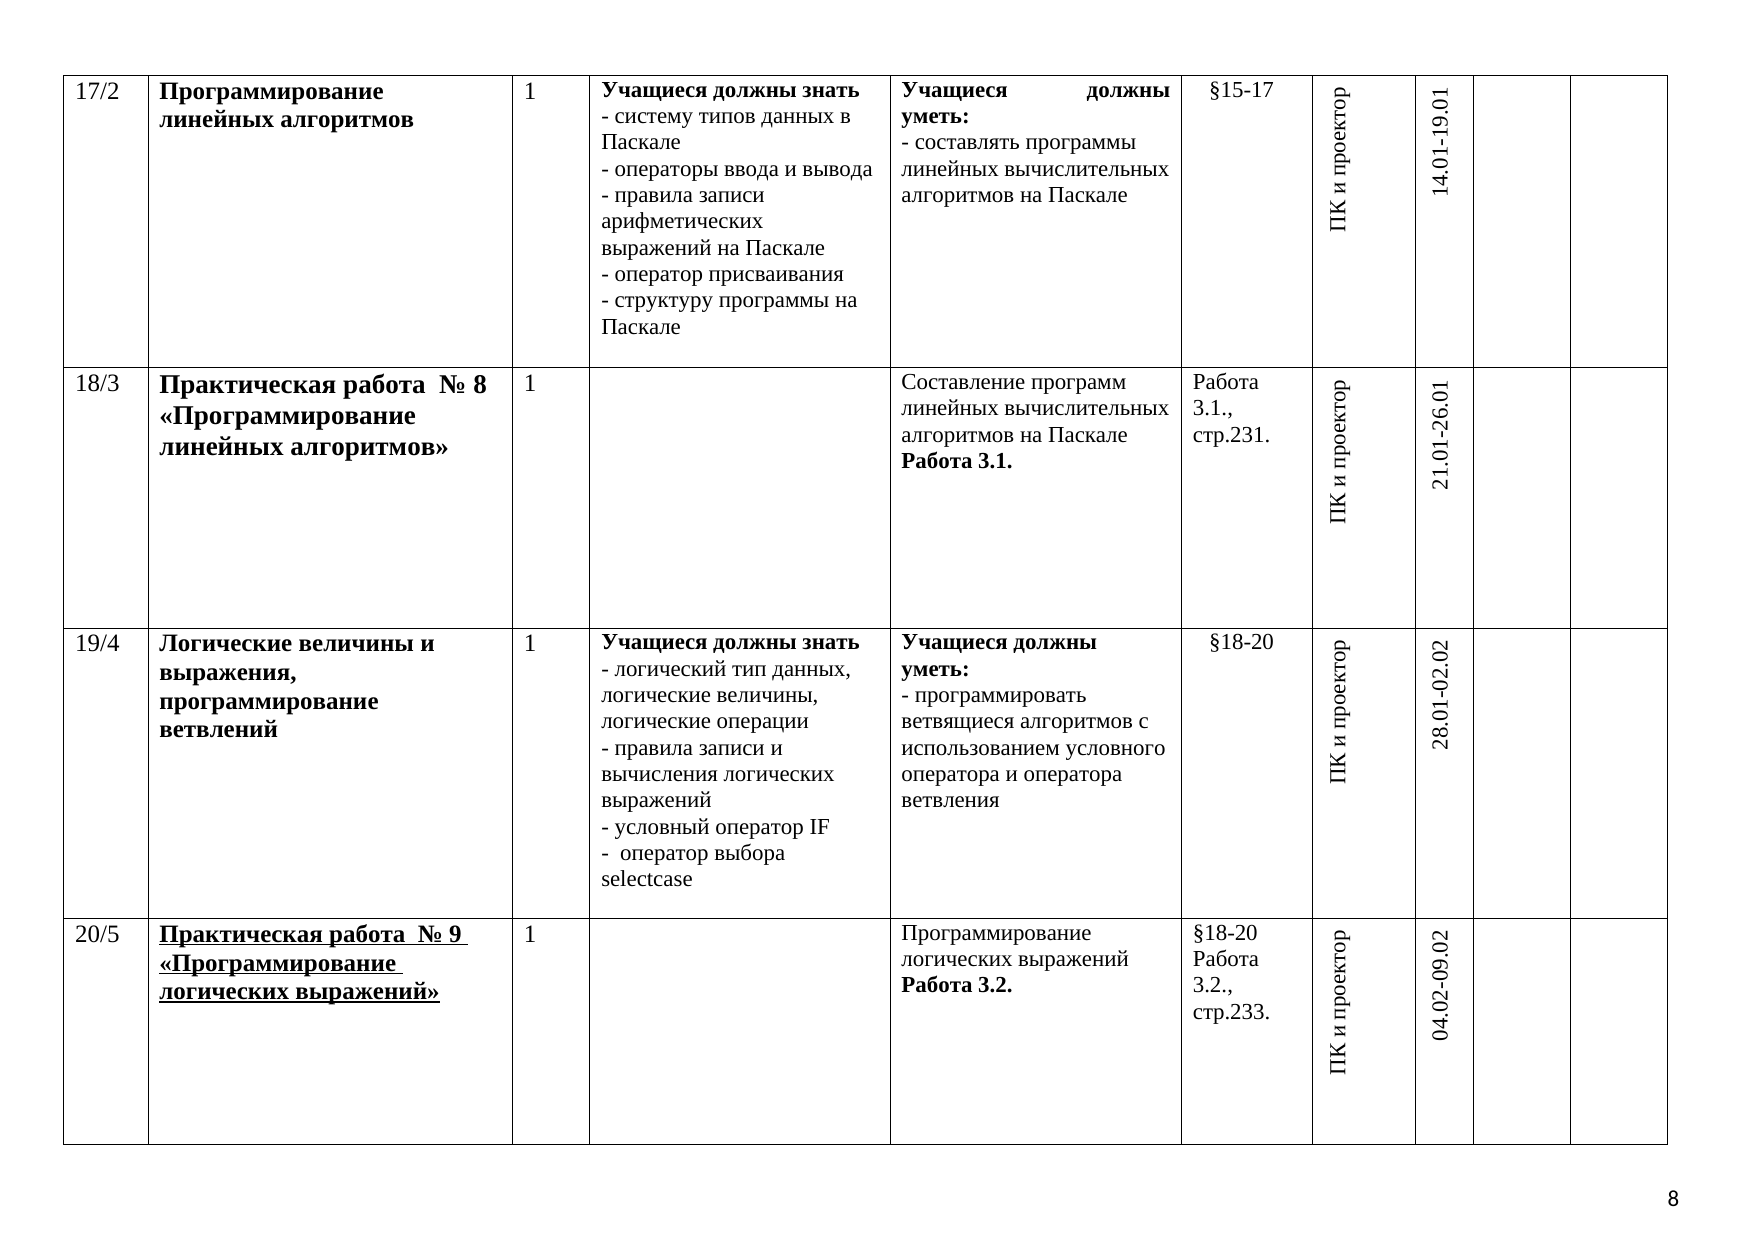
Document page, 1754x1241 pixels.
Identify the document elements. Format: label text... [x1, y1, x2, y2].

table_cell [1571, 368, 1667, 627]
table_cell §18-20 [1182, 629, 1312, 918]
table_cell 14.01-19.01 [1416, 76, 1473, 367]
table_cell Учащиеся должны знать - логический тип данных, логические величины, логические операции - правила записи и вычисления логических выражений - условный оператор IF - оператор выбора selectcase [590, 629, 890, 918]
table_cell Логические величины и выражения, программирование ветвлений [149, 629, 512, 918]
table_cell ПК и проектор [1313, 629, 1415, 918]
table_cell 18/3 [64, 368, 148, 627]
table_cell 17/2 [64, 76, 148, 367]
table_cell Учащиеся должны знать - систему типов данных в Паскале - операторы ввода и вывода - правила записи арифметических выражений на Паскале - оператор присваивания - структуру программы на Паскале [590, 76, 890, 367]
table_cell Учащиеся должны уметь: - программировать ветвящиеся алгоритмов с использованием условного оператора и оператора ветвления [891, 629, 1181, 918]
table_cell [590, 368, 890, 627]
table_cell [1571, 76, 1667, 367]
table_cell 21.01-26.01 [1416, 368, 1473, 627]
table_cell §15-17 [1182, 76, 1312, 367]
table_cell 19/4 [64, 629, 148, 918]
table_cell [1571, 919, 1667, 1144]
table_cell Практическая работа № 8 «Программирование линейных алгоритмов» [149, 368, 512, 627]
table_cell Программирование логических выражений Работа 3.2. [891, 919, 1181, 1144]
table_cell [1474, 919, 1570, 1144]
table_cell 1 [513, 76, 589, 367]
table_cell [1474, 629, 1570, 918]
table_cell Работа 3.1., стр.231. [1182, 368, 1312, 627]
table_cell [1571, 629, 1667, 918]
table_cell ПК и проектор [1313, 919, 1415, 1144]
table_cell 1 [513, 629, 589, 918]
table_cell ПК и проектор [1313, 76, 1415, 367]
table_cell Программирование линейных алгоритмов [149, 76, 512, 367]
table_cell Составление программ линейных вычислительных алгоритмов на Паскале Работа 3.1. [891, 368, 1181, 627]
table_cell [1474, 76, 1570, 367]
table_cell 20/5 [64, 919, 148, 1144]
table_cell [590, 919, 890, 1144]
table_cell Практическая работа № 9 «Программирование логических выражений» [149, 919, 512, 1144]
table_cell 04.02-09.02 [1416, 919, 1473, 1144]
table_cell [1474, 368, 1570, 627]
table_cell §18-20 Работа 3.2., стр.233. [1182, 919, 1312, 1144]
table_cell Учащиеся должны уметь: - составлять программы линейных вычислительных алгоритмов на Паскале [891, 76, 1181, 367]
table_cell 28.01-02.02 [1416, 629, 1473, 918]
table_cell ПК и проектор [1313, 368, 1415, 627]
table_cell 1 [513, 368, 589, 627]
table_cell 1 [513, 919, 589, 1144]
